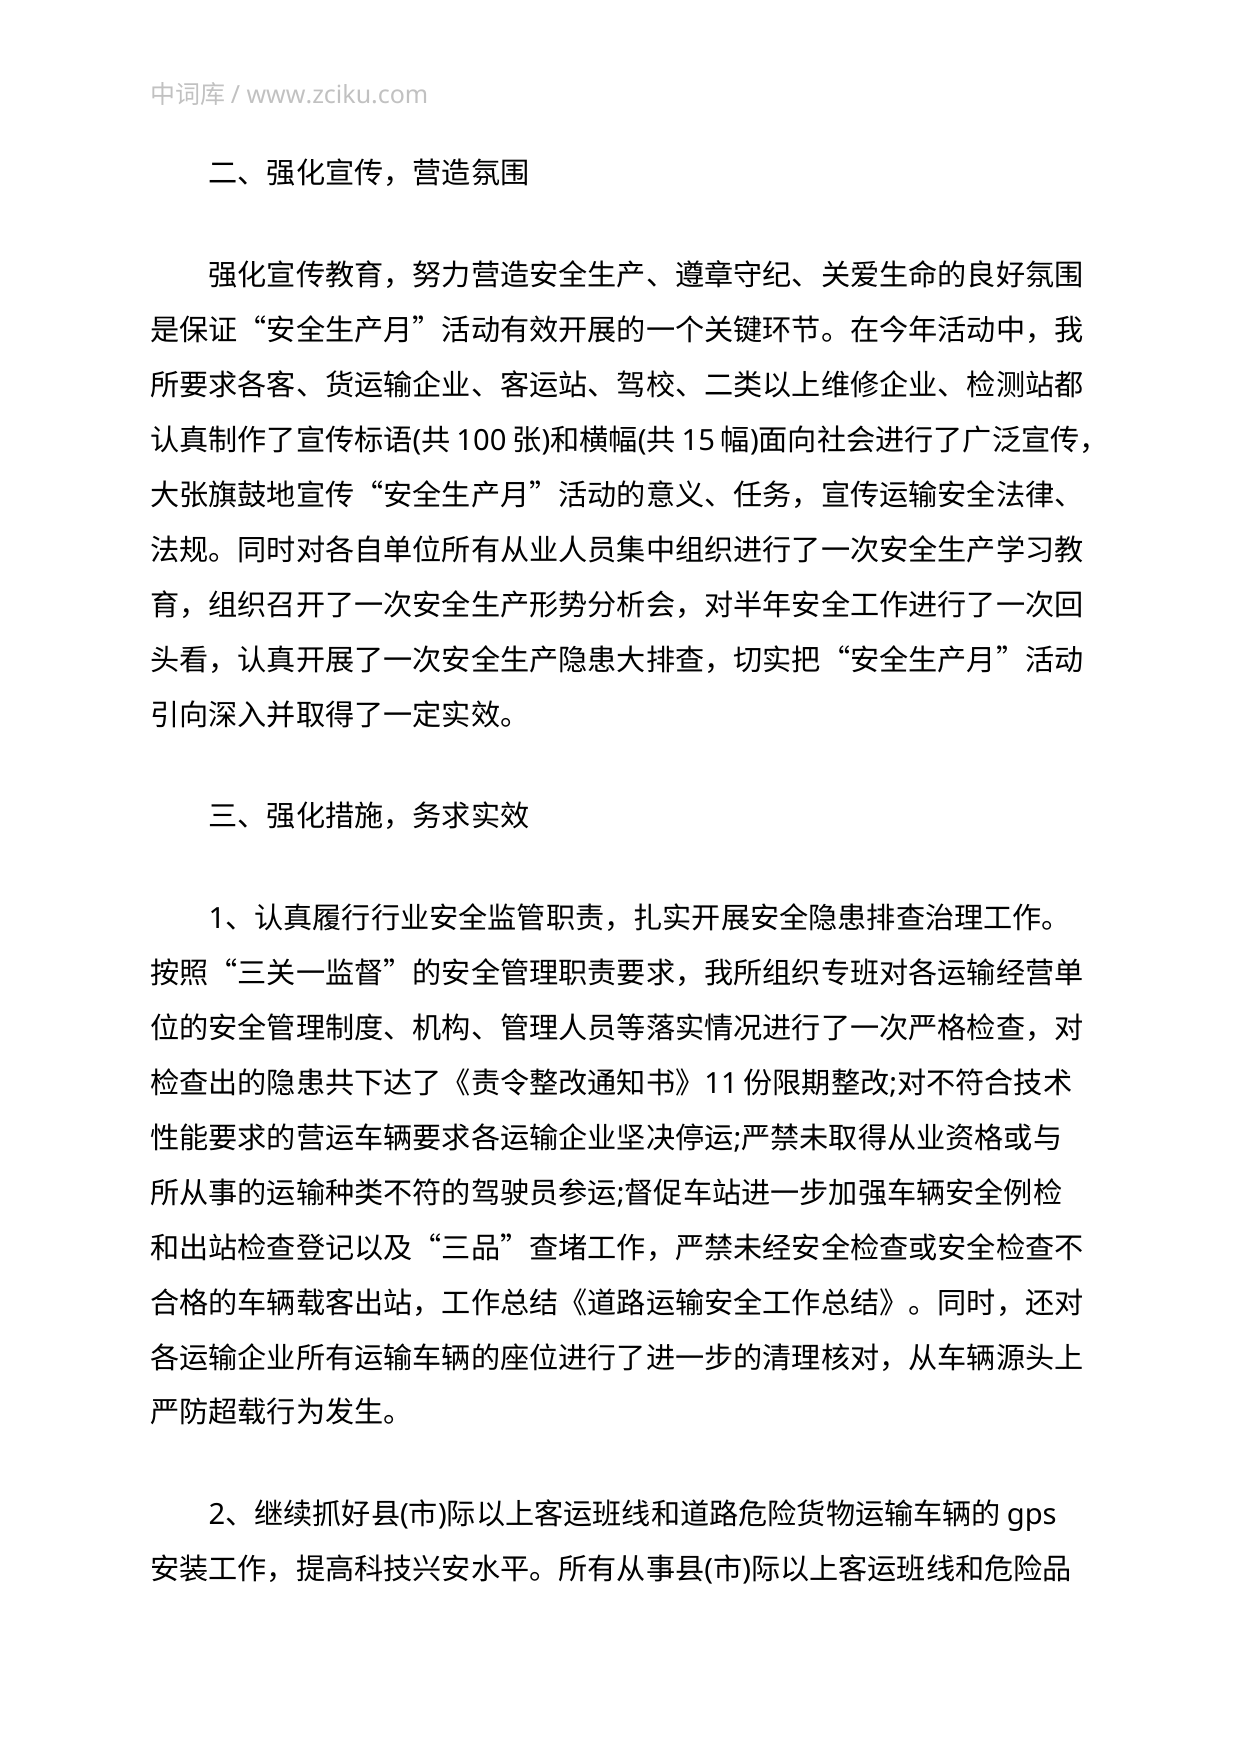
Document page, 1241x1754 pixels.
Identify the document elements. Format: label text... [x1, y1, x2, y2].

text 强化宣传教育，努力营造安全生产、遵章守纪、关爱生命的良好氛围是保证“安全生产月”活动有效开展的一个关键环节。在今年活动中，我所要求各客、货运输企业、客运站、驾校、二类以上维修企业、检测站都认真制作了宣传标语(共100张)和横幅(共15幅)面向社会进行了广泛宣传，大张旗鼓地宣传“安全生产月”活动的意义、任务，宣传运输安全法律、法规。同时对各自单位所有从业人员集中组织进行了一次安全生产学习教育，组织召开了一次安全生产形势分析会，对半年安全工作进行了一次回头看，认真开展了一次安全生产隐患大排查，切实把“安全生产月”活动引向深入并取得了一定实效。 [150, 252, 1090, 733]
text 二、强化宣传，营造氛围 [150, 150, 1090, 192]
text 三、强化措施，务求实效 [150, 793, 1090, 835]
text 1、认真履行行业安全监管职责，扎实开展安全隐患排查治理工作。按照“三关一监督”的安全管理职责要求，我所组织专班对各运输经营单位的安全管理制度、机构、管理人员等落实情况进行了一次严格检查，对检查出的隐患共下达了《责令整改通知书》11份限期整改;对不符合技术性能要求的营运车辆要求各运输企业坚决停运;严禁未取得从业资格或与所从事的运输种类不符的驾驶员参运;督促车站进一步加强车辆安全例检和出站检查登记以及“三品”查堵工作，严禁未经安全检查或安全检查不合格的车辆载客出站，工作总结《道路运输安全工作总结》。同时，还对各运输企业所有运输车辆的座位进行了进一步的清理核对，从车辆源头上严防超载行为发生。 [150, 894, 1090, 1431]
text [150, 1491, 1090, 1588]
